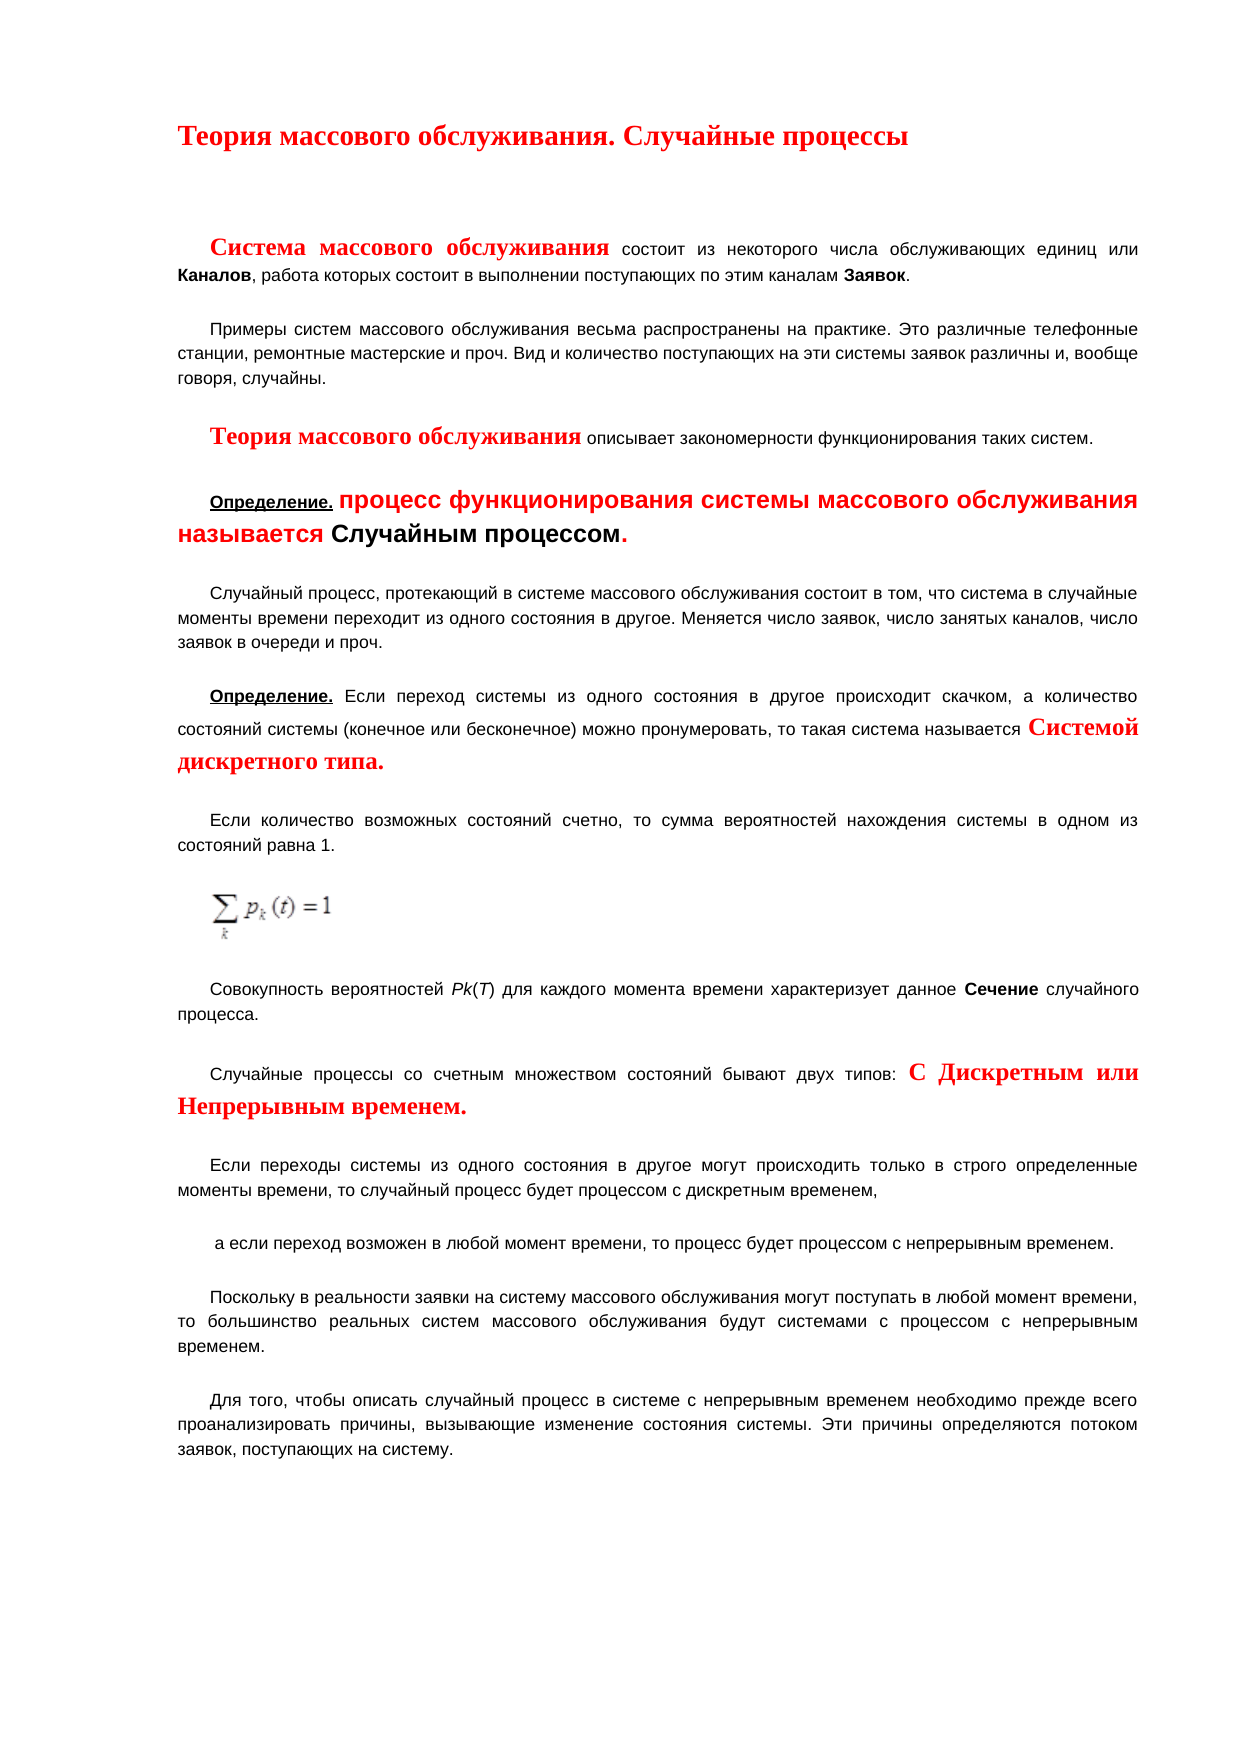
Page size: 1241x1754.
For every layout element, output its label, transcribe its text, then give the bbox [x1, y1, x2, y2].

table_header Система массового обслуживания состоит из некоторого числа обслуживающих единиц или Каналов, работа которых состоит в выполнении поступающих по этим каналам Заявок. Примеры систем массового обслуживания весьма распространены на практике. Это различные телефонные станции, ремонтные мастерские и проч. Вид и количество поступающих на эти системы заявок различны и, вообще говоря, случайны. Теория массового обслуживания описывает закономерности функционирования таких систем. Определение. процесс функционирования системы массового обслуживания называется Случайным процессом. Случайный процесс, протекающий в системе массового обслуживания состоит в том, что система в случайные моменты времени переходит из одного состояния в другое. Меняется число заявок, число занятых каналов, число заявок в очереди и проч. Определение. Если переход системы из одного состояния в другое происходит скачком, а количество состояний системы (конечное или бесконечное) можно пронумеровать, то такая система называется Системой дискретного типа. Если количество возможных состояний счетно, то сумма вероятностей нахождения системы в одном из состояний равна 1. Совокупность вероятностей Pk(T) для каждого момента времени характеризует данное Сечение случайного процесса. Случайные процессы со счетным множеством состояний бывают двух типов: C Дискретным или Непрерывным временем. Если переходы системы из одного состояния в другое могут происходить только в строго определенные моменты времени, то случайный процесс будет процессом с дискретным временем, а если переход возможен в любой момент времени, то процесс будет процессом с непрерывным временем. Поскольку в реальности заявки на систему массового обслуживания могут поступать в любой момент времени, то большинство реальных систем массового обслуживания будут системами с процессом с непрерывным временем. Для того, чтобы описать случайный процесс в системе с непрерывным временем необходимо прежде всего проанализировать причины, вызывающие изменение состояния системы. Эти причины определяются потоком заявок, поступающих на систему. [176, 231, 1140, 1466]
picture [209, 887, 335, 944]
